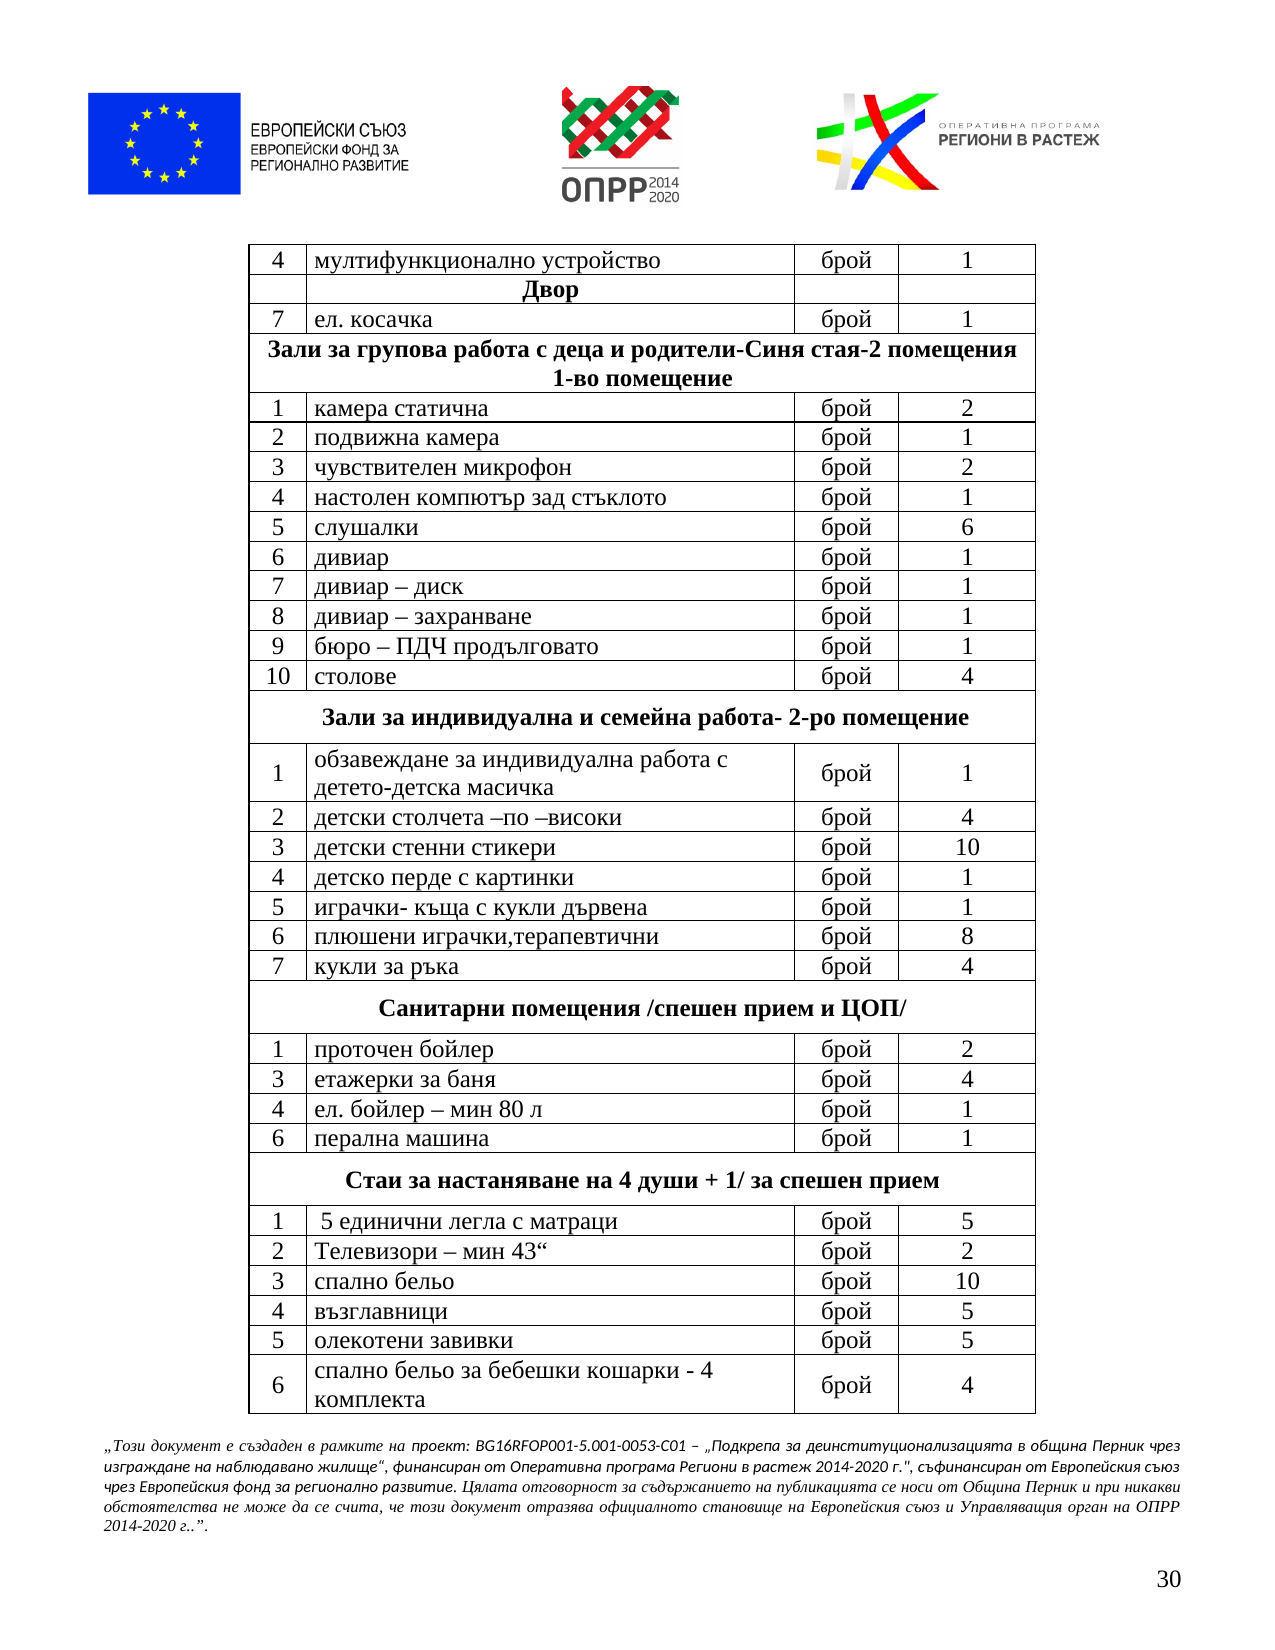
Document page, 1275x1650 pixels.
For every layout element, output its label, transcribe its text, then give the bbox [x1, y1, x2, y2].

table_cell столове [307, 661, 794, 689]
table_cell 1 [899, 304, 1035, 333]
table_cell 6 [250, 1355, 306, 1413]
table_cell 1 [899, 571, 1035, 600]
table_cell дивиар [307, 542, 794, 570]
table_cell 2 [899, 1236, 1035, 1265]
table_cell 1 [899, 892, 1035, 920]
table_cell брой [795, 1236, 898, 1265]
table_cell 8 [250, 601, 306, 630]
table_cell 1 [899, 862, 1035, 891]
table_cell 10 [899, 1266, 1035, 1295]
table_cell плюшени играчки,терапевтични [307, 921, 794, 950]
table_cell 9 [250, 631, 306, 660]
table_cell брой [795, 245, 898, 273]
table_cell мултифункционално устройство [307, 245, 794, 273]
table_cell 6 [899, 512, 1035, 541]
table_cell 1 [899, 482, 1035, 511]
table_cell брой [795, 1064, 898, 1093]
table_cell 5 [899, 1326, 1035, 1354]
table_cell Телевизори – мин 43“ [307, 1236, 794, 1265]
table_cell [899, 275, 1035, 303]
table_cell 1 [899, 744, 1035, 801]
table_cell 7 [250, 951, 306, 980]
table_cell брой [795, 423, 898, 451]
table_cell брой [795, 921, 898, 950]
table_cell Зали за индивидуална и семейна работа- 2-ро помещение [250, 691, 1035, 743]
picture [73, 81, 437, 208]
table_cell 1 [899, 423, 1035, 451]
table_cell 1 [250, 1206, 306, 1235]
table_cell брой [795, 512, 898, 541]
table_cell 2 [899, 1034, 1035, 1063]
table_cell възглавници [307, 1296, 794, 1324]
table_cell 1 [250, 1034, 306, 1063]
table_cell етажерки за баня [307, 1064, 794, 1093]
table_cell 10 [899, 832, 1035, 861]
table_cell подвижна камера [307, 423, 794, 451]
table_cell брой [795, 1296, 898, 1324]
table_cell брой [795, 1355, 898, 1413]
table_cell брой [795, 601, 898, 630]
table_cell брой [795, 1206, 898, 1235]
table_cell 7 [250, 571, 306, 600]
table_cell 1 [250, 744, 306, 801]
table_cell брой [795, 304, 898, 333]
table_cell 4 [899, 1355, 1035, 1413]
table_cell 2 [250, 1236, 306, 1265]
table_cell обзавеждане за индивидуална работа с детето-детска масичка [307, 744, 794, 801]
table_cell 3 [250, 1064, 306, 1093]
table_cell 3 [250, 832, 306, 861]
table_cell 5 [250, 512, 306, 541]
table_cell брой [795, 1094, 898, 1122]
table_cell 1 [899, 542, 1035, 570]
table_cell 5 [250, 1326, 306, 1354]
table_cell 7 [250, 304, 306, 333]
table_cell детски столчета –по –високи [307, 802, 794, 831]
table_cell дивиар – диск [307, 571, 794, 600]
table_cell ел. бойлер – мин 80 л [307, 1094, 794, 1122]
table_cell детско перде с картинки [307, 862, 794, 891]
table_cell брой [795, 393, 898, 421]
table_cell 5 [250, 892, 306, 920]
table_cell 5 единични легла с матраци [307, 1206, 794, 1235]
table_cell брой [795, 1124, 898, 1152]
table_cell 1 [899, 1094, 1035, 1122]
table_cell брой [795, 862, 898, 891]
table_cell 2 [899, 452, 1035, 481]
table_cell 4 [899, 661, 1035, 689]
table_cell 10 [250, 661, 306, 689]
table_cell брой [795, 1326, 898, 1354]
table_cell спално бельо за бебешки кошарки - 4 комплекта [307, 1355, 794, 1413]
table_cell брой [795, 1266, 898, 1295]
table_cell 4 [250, 482, 306, 511]
table_cell 5 [899, 1206, 1035, 1235]
table_cell брой [795, 802, 898, 831]
table_cell проточен бойлер [307, 1034, 794, 1063]
table_cell брой [795, 631, 898, 660]
picture [801, 86, 1121, 197]
table_cell 8 [899, 921, 1035, 950]
table_cell 4 [899, 802, 1035, 831]
table_cell 1 [899, 1124, 1035, 1152]
table_cell 4 [899, 951, 1035, 980]
table_cell играчки- къща с кукли дървена [307, 892, 794, 920]
table_cell брой [795, 571, 898, 600]
table_cell 4 [250, 245, 306, 273]
table_cell камера статична [307, 393, 794, 421]
table_cell настолен компютър зад стъклото [307, 482, 794, 511]
table_cell [795, 275, 898, 303]
table_cell Санитарни помещения /спешен прием и ЦОП/ [250, 981, 1035, 1033]
table_cell 2 [250, 802, 306, 831]
table_cell 1 [899, 245, 1035, 273]
table_cell слушалки [307, 512, 794, 541]
table_cell перална машина [307, 1124, 794, 1152]
table_cell чувствителен микрофон [307, 452, 794, 481]
table_cell ел. косачка [307, 304, 794, 333]
table_cell 3 [250, 452, 306, 481]
table_cell 1 [899, 601, 1035, 630]
table_cell 2 [250, 423, 306, 451]
table_cell 1 [250, 393, 306, 421]
table_cell 5 [899, 1296, 1035, 1324]
table_cell брой [795, 452, 898, 481]
table_cell Зали за групова работа с деца и родители-Синя стая-2 помещения 1-во помещение [250, 334, 1035, 392]
table_cell спално бельо [307, 1266, 794, 1295]
table_cell олекотени завивки [307, 1326, 794, 1354]
table_cell брой [795, 832, 898, 861]
table_cell Стаи за настаняване на 4 души + 1/ за спешен прием [250, 1153, 1035, 1205]
table_cell дивиар – захранване [307, 601, 794, 630]
table_cell брой [795, 482, 898, 511]
table_cell брой [795, 542, 898, 570]
table_cell 4 [250, 1094, 306, 1122]
table_cell 3 [250, 1266, 306, 1295]
table_cell детски стенни стикери [307, 832, 794, 861]
table_cell 1 [899, 631, 1035, 660]
table_cell кукли за ръка [307, 951, 794, 980]
table_cell Двор [307, 275, 794, 303]
table_cell [250, 275, 306, 303]
table_cell 6 [250, 921, 306, 950]
table_cell 6 [250, 1124, 306, 1152]
table_cell брой [795, 744, 898, 801]
table_cell брой [795, 951, 898, 980]
table_cell 4 [250, 862, 306, 891]
table_cell 4 [899, 1064, 1035, 1093]
table_cell брой [795, 1034, 898, 1063]
table_cell брой [795, 661, 898, 689]
table_cell брой [795, 892, 898, 920]
table_cell 4 [250, 1296, 306, 1324]
table_cell 6 [250, 542, 306, 570]
picture [562, 86, 682, 208]
table_cell бюро – ПДЧ продълговато [307, 631, 794, 660]
table_cell 2 [899, 393, 1035, 421]
